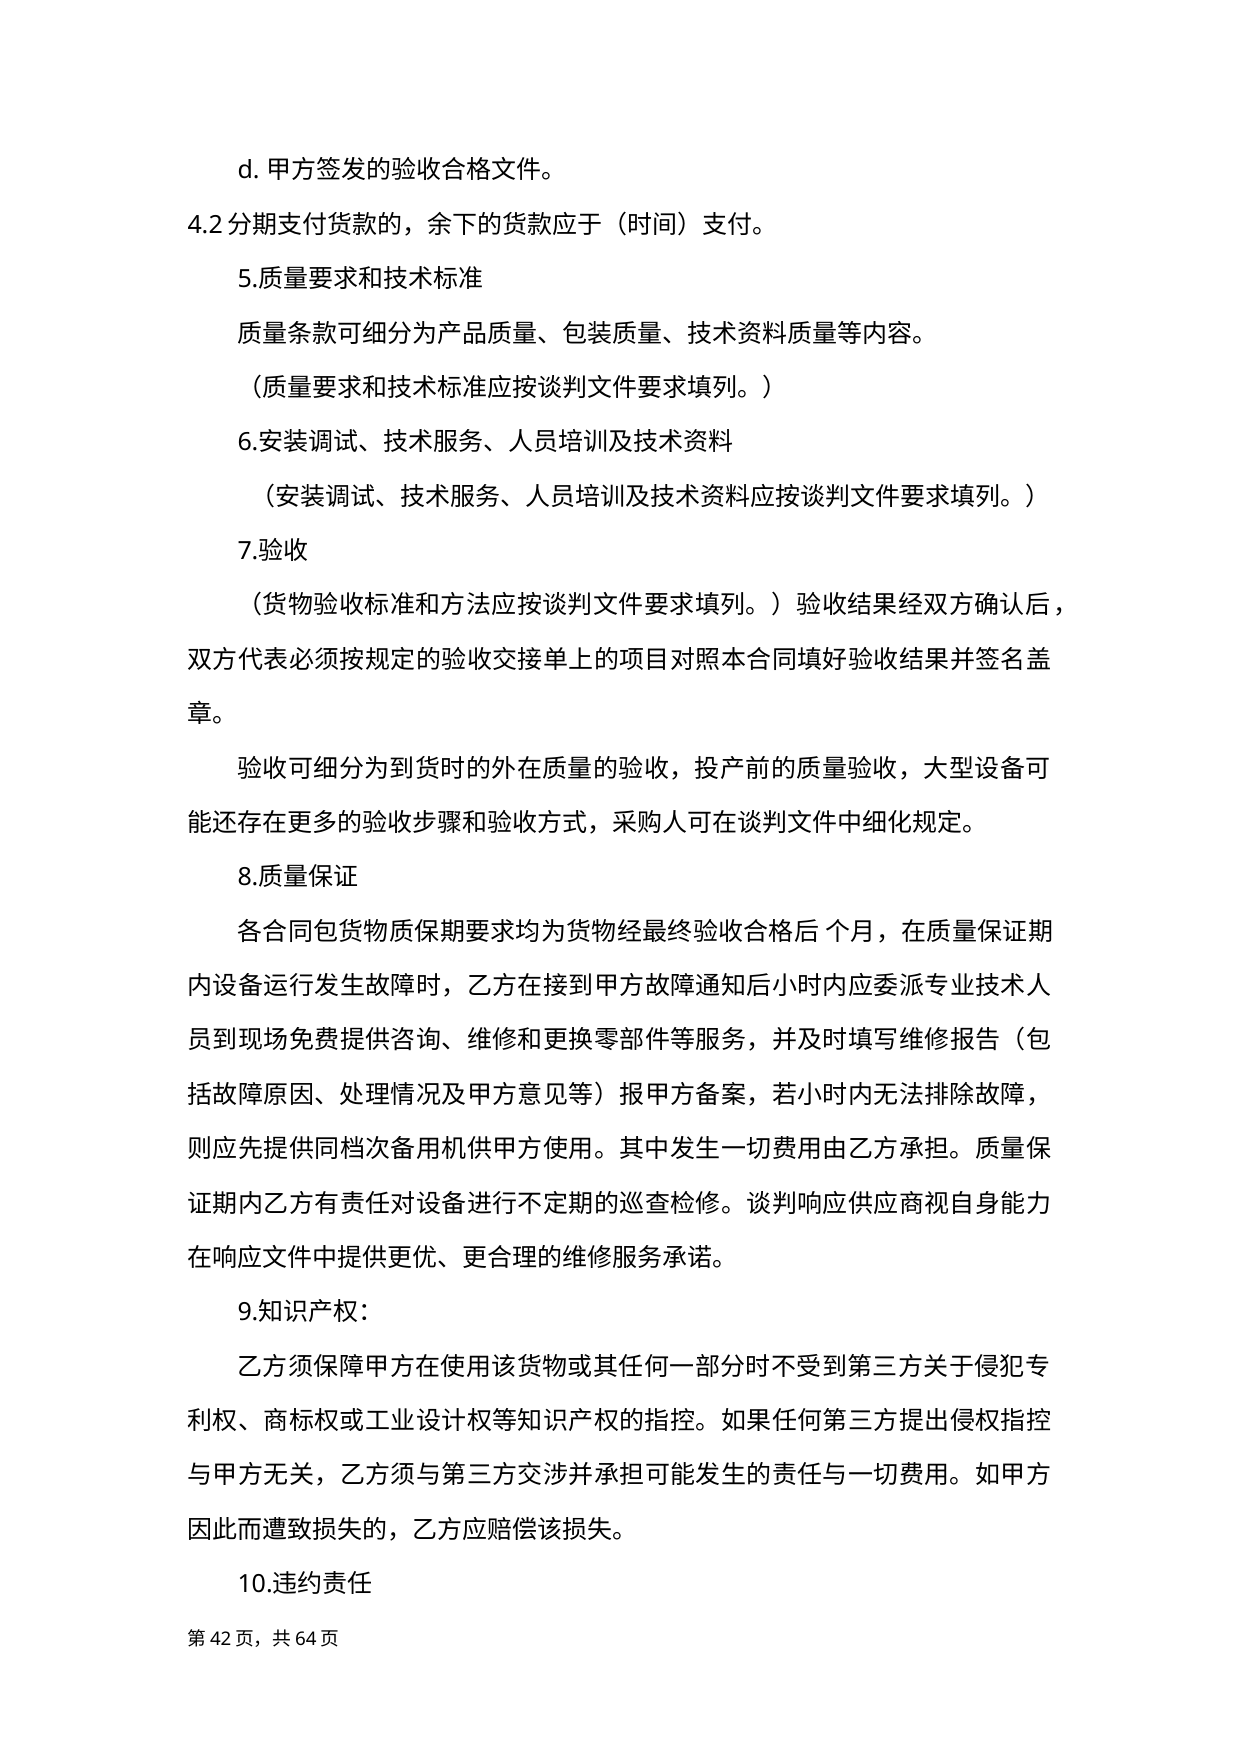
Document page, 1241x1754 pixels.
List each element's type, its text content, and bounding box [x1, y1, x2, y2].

text 乙方须保障甲方在使用该货物或其任何一部分时不受到第三方关于侵犯专利权、商标权或工业设计权等知识产权的指控。如果任何第三方提出侵权指控与甲方无关，乙方须与第三方交涉并承担可能发生的责任与一切费用。如甲方因此而遭致损失的，乙方应赔偿该损失。 [187, 1346, 1053, 1546]
text d. 甲方签发的验收合格文件。 [187, 150, 1053, 186]
text 4.2分期支付货款的，余下的货款应于（时间）支付。 [187, 204, 1053, 241]
text 8.质量保证 [187, 857, 1053, 893]
text 10.违约责任 [187, 1564, 1053, 1600]
text 质量条款可细分为产品质量、包装质量、技术资料质量等内容。 [187, 313, 1053, 349]
text （安装调试、技术服务、人员培训及技术资料应按谈判文件要求填列。） [187, 476, 1053, 512]
text 各合同包货物质保期要求均为货物经最终验收合格后 个月，在质量保证期内设备运行发生故障时，乙方在接到甲方故障通知后小时内应委派专业技术人员到现场免费提供咨询、维修和更换零部件等服务，并及时填写维修报告（包括故障原因、处理情况及甲方意见等）报甲方备案，若小时内无法排除故障，则应先提供同档次备用机供甲方使用。其中发生一切费用由乙方承担。质量保证期内乙方有责任对设备进行不定期的巡查检修。谈判响应供应商视自身能力在响应文件中提供更优、更合理的维修服务承诺。 [187, 911, 1053, 1274]
text （质量要求和技术标准应按谈判文件要求填列。） [187, 367, 1053, 404]
text 7.验收 [187, 531, 1053, 567]
text 6.安装调试、技术服务、人员培训及技术资料 [187, 422, 1053, 458]
text 5.质量要求和技术标准 [187, 259, 1053, 295]
text 9.知识产权： [187, 1292, 1053, 1328]
text （货物验收标准和方法应按谈判文件要求填列。）验收结果经双方确认后，双方代表必须按规定的验收交接单上的项目对照本合同填好验收结果并签名盖章。 [187, 585, 1053, 730]
text 验收可细分为到货时的外在质量的验收，投产前的质量验收，大型设备可能还存在更多的验收步骤和验收方式，采购人可在谈判文件中细化规定。 [187, 748, 1053, 839]
